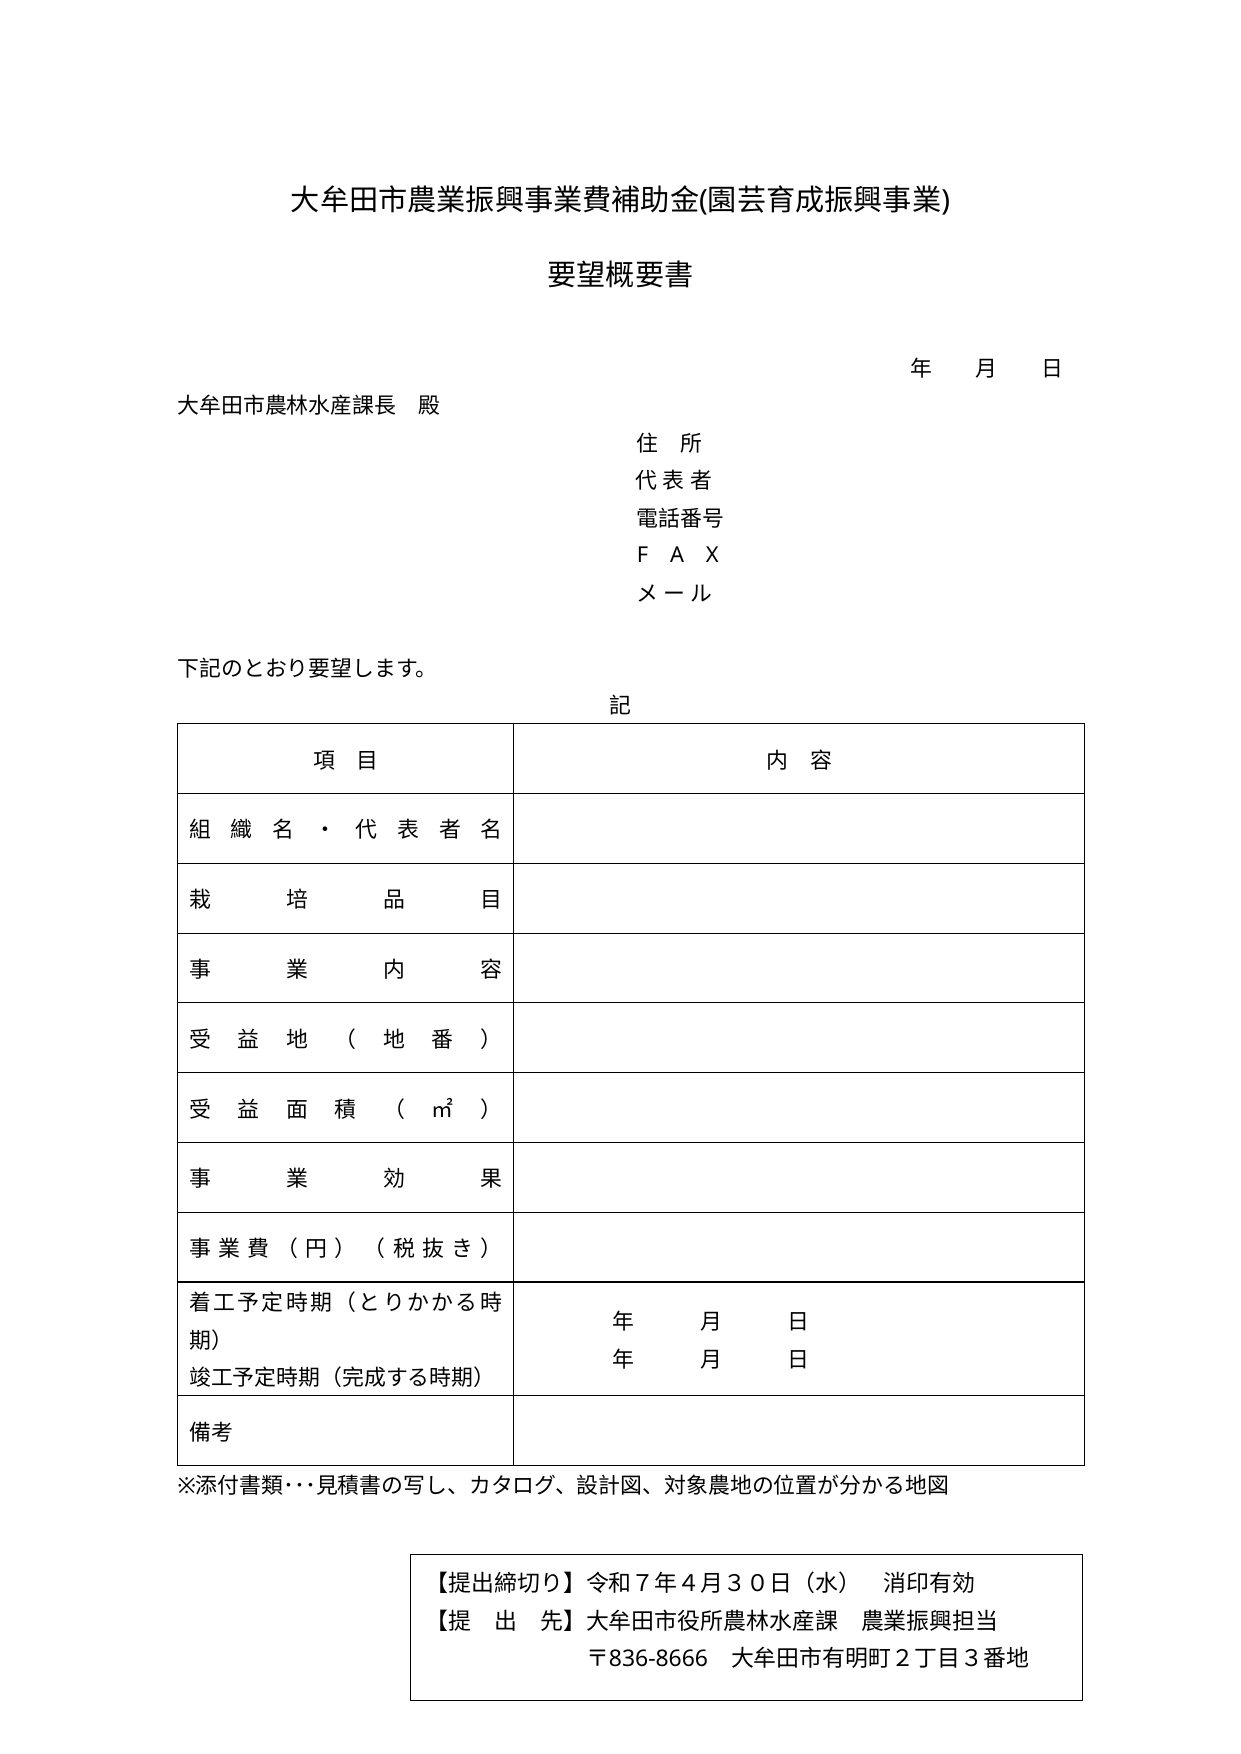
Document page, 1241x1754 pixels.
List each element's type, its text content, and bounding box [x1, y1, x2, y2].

table_cell [514, 1073, 1084, 1142]
table_cell [514, 1003, 1084, 1072]
text 年 月 日 [177, 348, 1063, 386]
text 要望概要書 [177, 236, 1063, 311]
text F A X [177, 536, 1063, 573]
table_header 内 容 [514, 724, 1084, 793]
table_cell 栽培品目 [178, 864, 513, 932]
table_cell [514, 1396, 1084, 1465]
text 電話番号 [177, 498, 1063, 536]
table_cell [514, 864, 1084, 932]
subtitle 記 [177, 686, 1063, 723]
table_cell 事業費（円）（税抜き） [178, 1213, 513, 1281]
table_cell [514, 1213, 1084, 1281]
table_cell [514, 1143, 1084, 1212]
table_cell 事業効果 [178, 1143, 513, 1212]
text 下記のとおり要望します。 [177, 648, 1063, 686]
text 住所 [177, 423, 1063, 461]
text メ ー ル [177, 573, 1063, 611]
table_cell 備考 [178, 1396, 513, 1465]
table_cell [514, 934, 1084, 1002]
table_cell 着工予定時期（とりかかる時期） 竣工予定時期（完成する時期） [178, 1283, 513, 1395]
text 代表者 [177, 461, 1063, 498]
table_cell 受益面積（㎡） [178, 1073, 513, 1142]
text 大牟田市農林水産課長 殿 [177, 386, 1063, 423]
text ※添付書類･･･見積書の写し、カタログ、設計図、対象農地の位置が分かる地図 [177, 1466, 1063, 1503]
table_cell 組織名・代表者名 [178, 794, 513, 863]
table_cell 年 月 日 年 月 日 [514, 1283, 1084, 1395]
table_cell [514, 794, 1084, 863]
table_cell 事業内容 [178, 934, 513, 1002]
table_header 項 目 [178, 724, 513, 793]
table_cell 受益地（地番） [178, 1003, 513, 1072]
text 大牟田市農業振興事業費補助金(園芸育成振興事業) [177, 161, 1063, 236]
